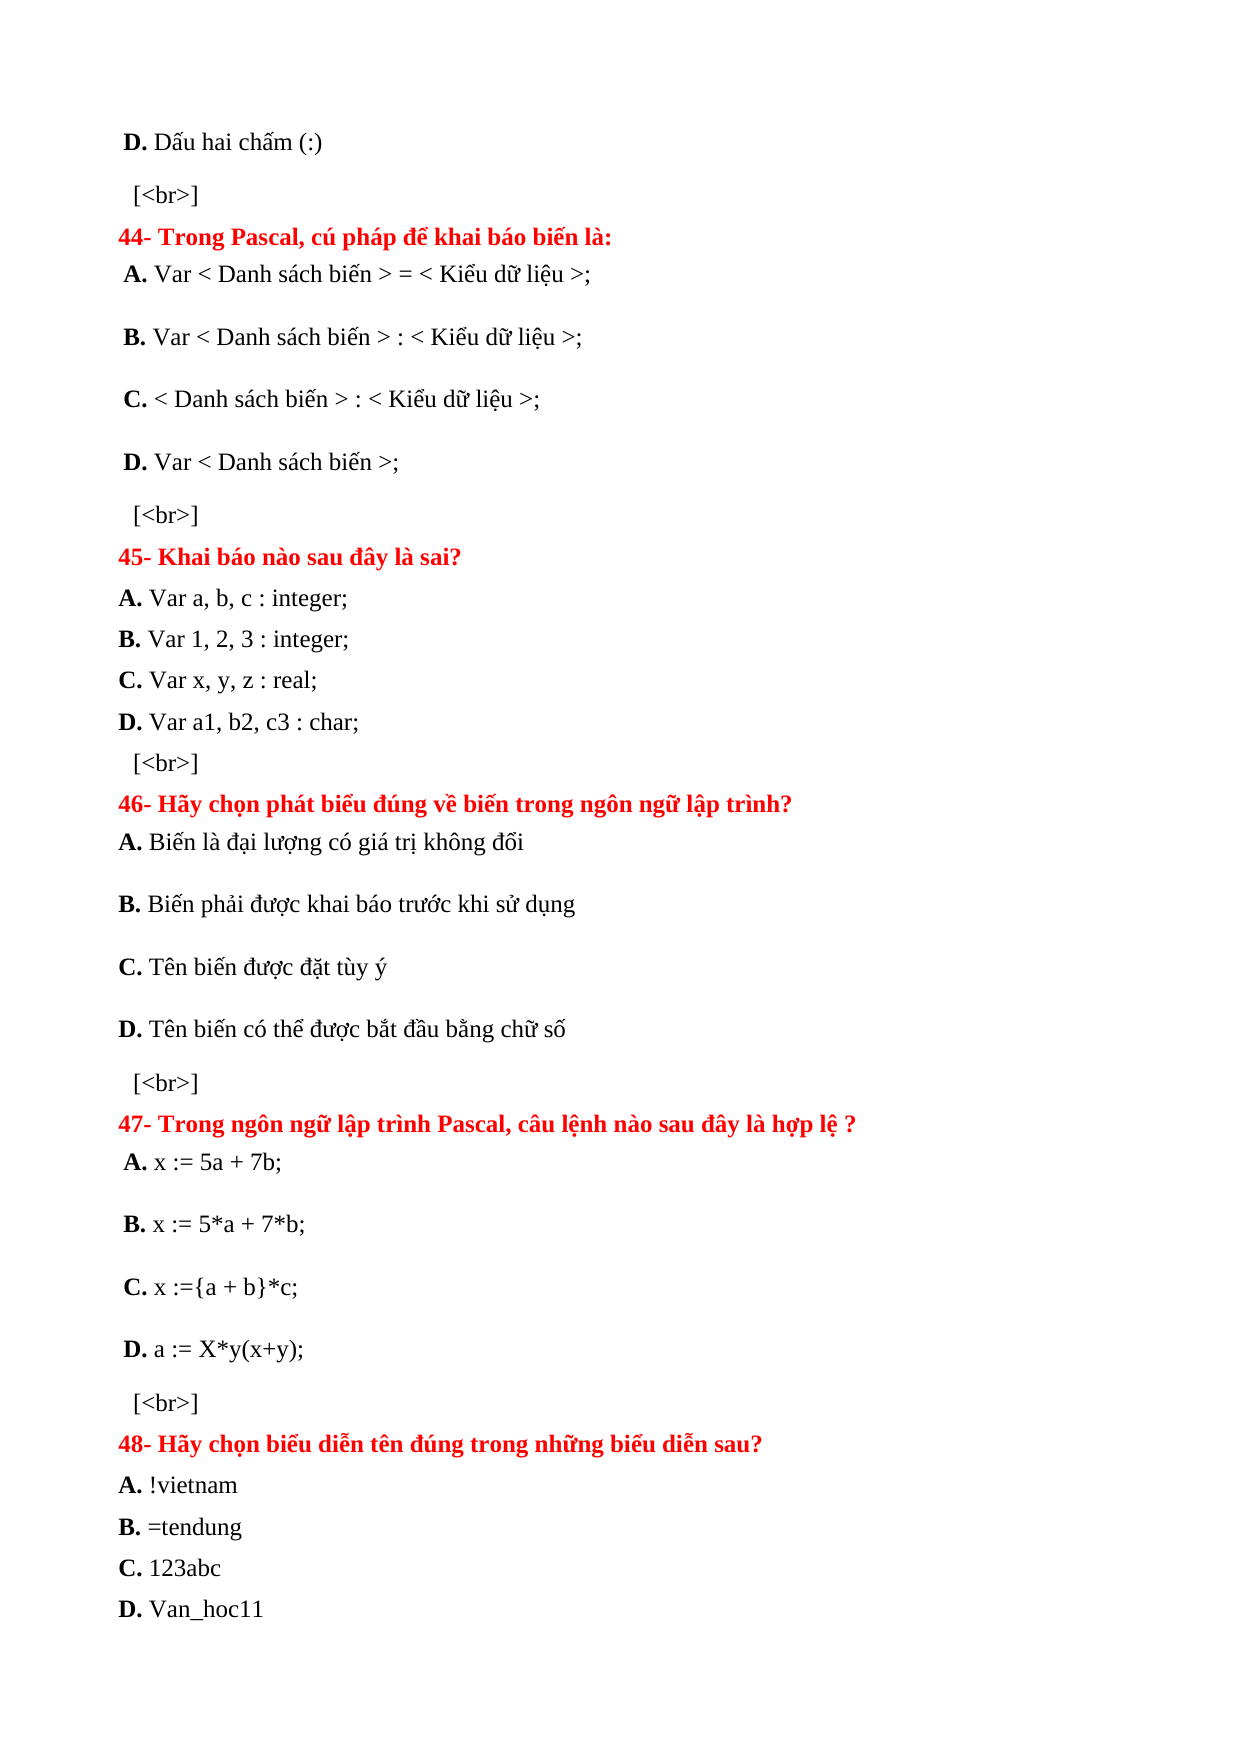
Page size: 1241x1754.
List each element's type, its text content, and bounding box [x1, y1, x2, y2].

text D. Var < Danh sách biến >; [123, 438, 1117, 476]
text 48- Hãy chọn biểu diễn tên đúng trong những biểu diễn sau? [118, 1429, 1122, 1458]
text C. x :={a + b}*c; [123, 1263, 1117, 1301]
text B. Var 1, 2, 3 : integer; [118, 624, 1122, 653]
text 46- Hãy chọn phát biểu đúng về biến trong ngôn ngữ lập trình? [118, 789, 1122, 818]
text [<br>] [133, 501, 1122, 529]
text 47- Trong ngôn ngữ lập trình Pascal, câu lệnh nào sau đây là hợp lệ ? [118, 1109, 1122, 1138]
text 44- Trong Pascal, cú pháp để khai báo biến là: [118, 222, 1122, 251]
text [<br>] [133, 1388, 1122, 1417]
text D. Var a1, b2, c3 : char; [118, 707, 1122, 736]
text A. x := 5a + 7b; [123, 1138, 1117, 1176]
text A. !vietnam [118, 1471, 1122, 1499]
text C. 123abc [118, 1553, 1122, 1582]
text A. Biến là đại lượng có giá trị không đổi [118, 818, 1117, 856]
text B. =tendung [118, 1512, 1122, 1541]
text B. Var < Danh sách biến > : < Kiểu dữ liệu >; [123, 313, 1117, 351]
text D. Tên biến có thể được bắt đầu bằng chữ số [118, 1006, 1117, 1043]
text A. Var < Danh sách biến > = < Kiểu dữ liệu >; [123, 251, 1117, 288]
text [<br>] [133, 181, 1122, 209]
text C. Tên biến được đặt tùy ý [118, 943, 1117, 981]
text B. x := 5*a + 7*b; [123, 1201, 1117, 1238]
text C. < Danh sách biến > : < Kiểu dữ liệu >; [123, 376, 1117, 413]
text D. Van_hoc11 [118, 1594, 1122, 1623]
text [<br>] [133, 748, 1122, 777]
text D. a := X*y(x+y); [123, 1326, 1117, 1363]
text B. Biến phải được khai báo trước khi sử dụng [118, 881, 1117, 918]
text [<br>] [133, 1068, 1122, 1097]
text A. Var a, b, c : integer; [118, 583, 1122, 612]
text D. Dấu hai chấm (:) [123, 118, 1117, 156]
text 45- Khai báo nào sau đây là sai? [118, 542, 1122, 571]
text C. Var x, y, z : real; [118, 666, 1122, 694]
